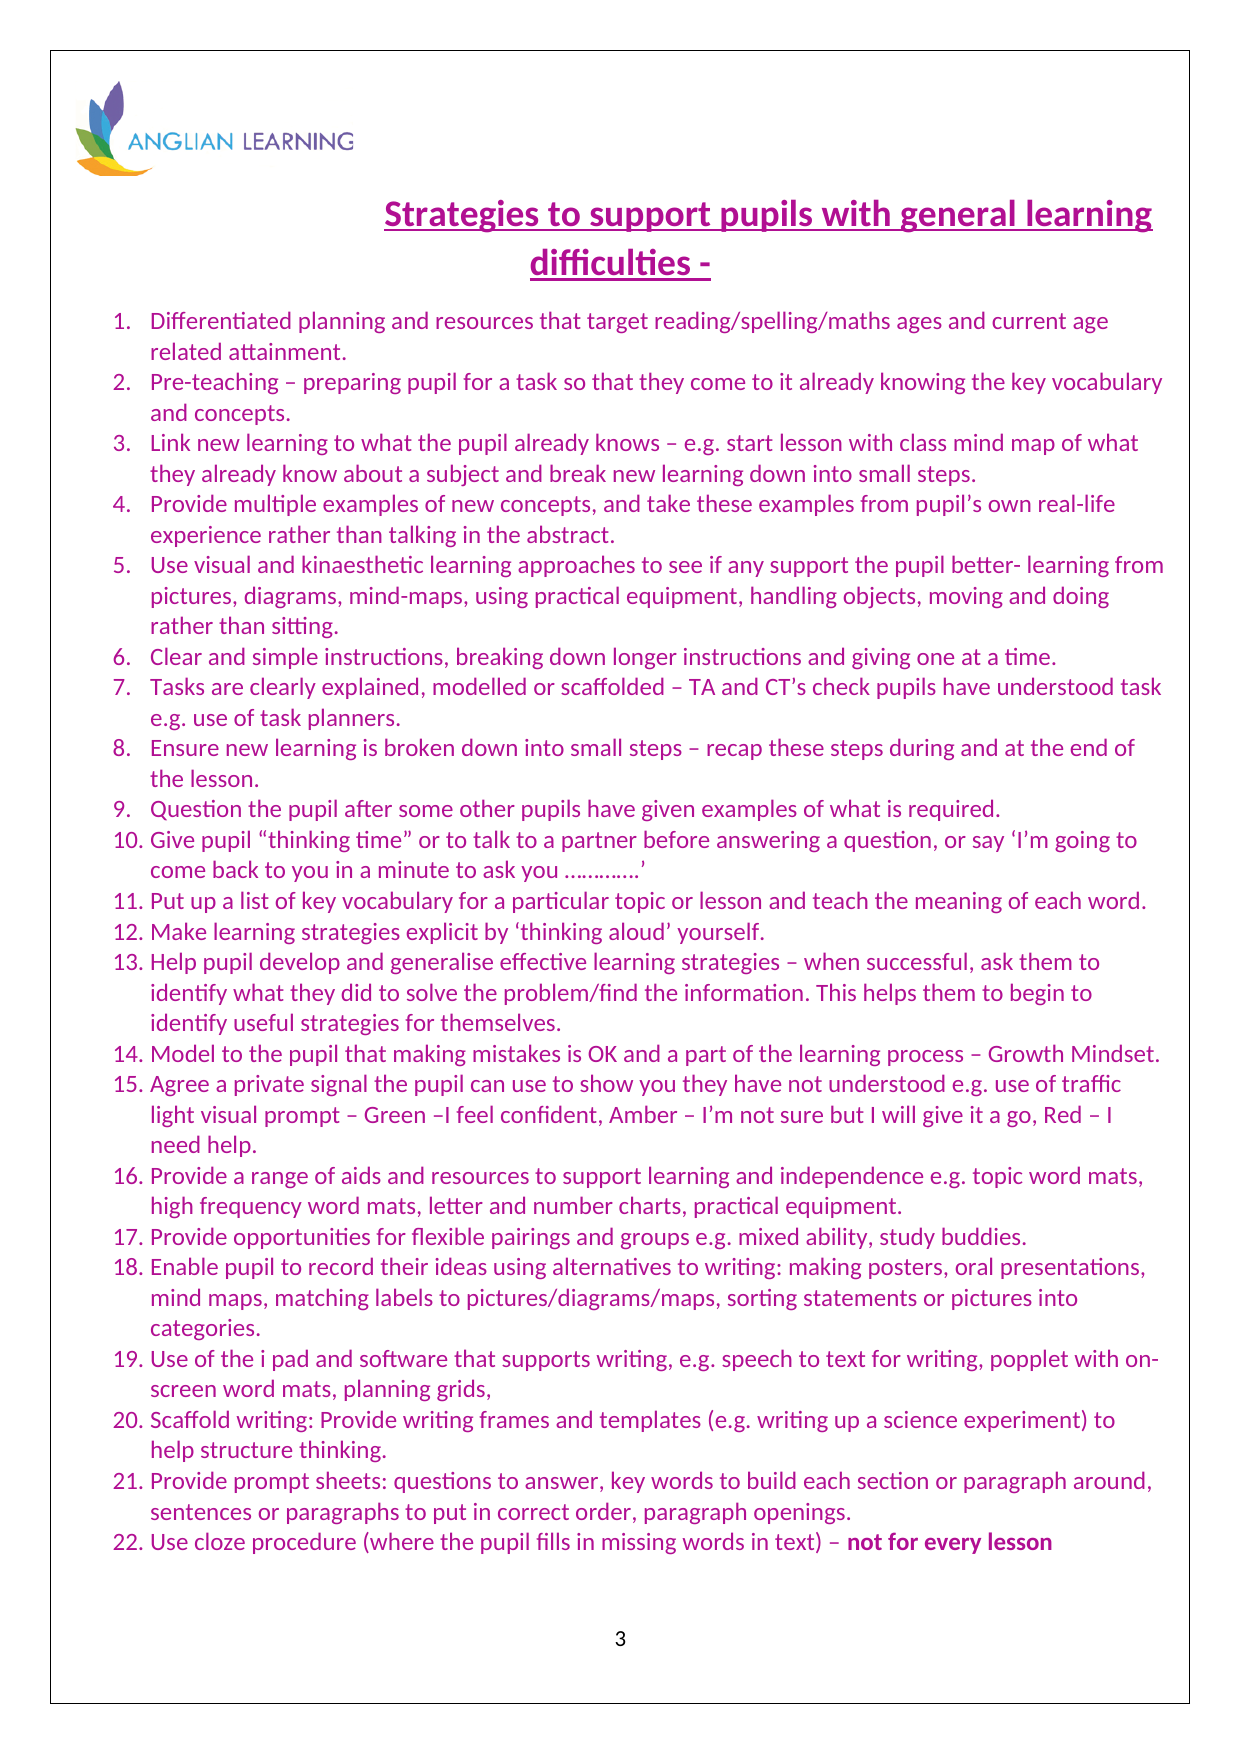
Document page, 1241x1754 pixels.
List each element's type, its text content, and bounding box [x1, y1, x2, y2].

list Enable pupil to record their ideas using alternatives to writing: making posters, oral presentations, mind maps, matching labels to pictures/diagrams/maps, sorting statements or pictures into categories. [112, 1251, 1165, 1343]
list Use of the i pad and software that supports writing, e.g. speech to text for writing, popplet with on-screen word mats, planning grids, [112, 1343, 1165, 1404]
list Use cloze procedure (where the pupil fills in missing words in text) – not for every lesson [112, 1526, 1165, 1557]
text Strategies to support pupils with general learning difficulties - [75, 190, 1165, 285]
list Ensure new learning is broken down into small steps – recap these steps during and at the end of the lesson. [112, 733, 1165, 794]
list Put up a list of key vocabulary for a particular topic or lesson and teach the meaning of each word. [112, 885, 1165, 916]
list Provide multiple examples of new concepts, and take these examples from pupil’s own real-life experience rather than talking in the abstract. [112, 488, 1165, 549]
list Clear and simple instructions, breaking down longer instructions and giving one at a time. [112, 641, 1165, 672]
list Tasks are clearly explained, modelled or scaffolded – TA and CT’s check pupils have understood task e.g. use of task planners. [112, 672, 1165, 733]
list Question the pupil after some other pupils have given examples of what is required. [112, 794, 1165, 824]
list Make learning strategies explicit by ‘thinking aloud’ yourself. [112, 916, 1165, 946]
list Use visual and kinaesthetic learning approaches to see if any support the pupil better- learning from pictures, diagrams, mind-maps, using practical equipment, handling objects, moving and doing rather than sitting. [112, 549, 1165, 641]
list Help pupil develop and generalise effective learning strategies – when successful, ask them to identify what they did to solve the problem/find the information. This helps them to begin to identify useful strategies for themselves. [112, 946, 1165, 1038]
list Model to the pupil that making mistakes is OK and a part of the learning process – Growth Mindset. [112, 1038, 1165, 1068]
list Pre-teaching – preparing pupil for a task so that they come to it already knowing the key vocabulary and concepts. [112, 366, 1165, 427]
list Agree a private signal the pupil can use to show you they have not understood e.g. use of traffic light visual prompt – Green –I feel confident, Amber – I’m not sure but I will give it a go, Red – I need help. [112, 1068, 1165, 1160]
list Give pupil “thinking time” or to talk to a partner before answering a question, or say ‘I’m going to come back to you in a minute to ask you ………….’ [112, 824, 1165, 885]
list Differentiated planning and resources that target reading/spelling/maths ages and current age related attainment. [112, 305, 1165, 366]
list Provide opportunities for flexible pairings and groups e.g. mixed ability, study buddies. [112, 1221, 1165, 1251]
list Provide a range of aids and resources to support learning and independence e.g. topic word mats, high frequency word mats, letter and number charts, practical equipment. [112, 1160, 1165, 1221]
list Provide prompt sheets: questions to answer, key words to build each section or paragraph around, sentences or paragraphs to put in correct order, paragraph openings. [112, 1465, 1165, 1526]
picture [75, 81, 353, 175]
list Link new learning to what the pupil already knows – e.g. start lesson with class mind map of what they already know about a subject and break new learning down into small steps. [112, 427, 1165, 488]
list Scaffold writing: Provide writing frames and templates (e.g. writing up a science experiment) to help structure thinking. [112, 1404, 1165, 1465]
